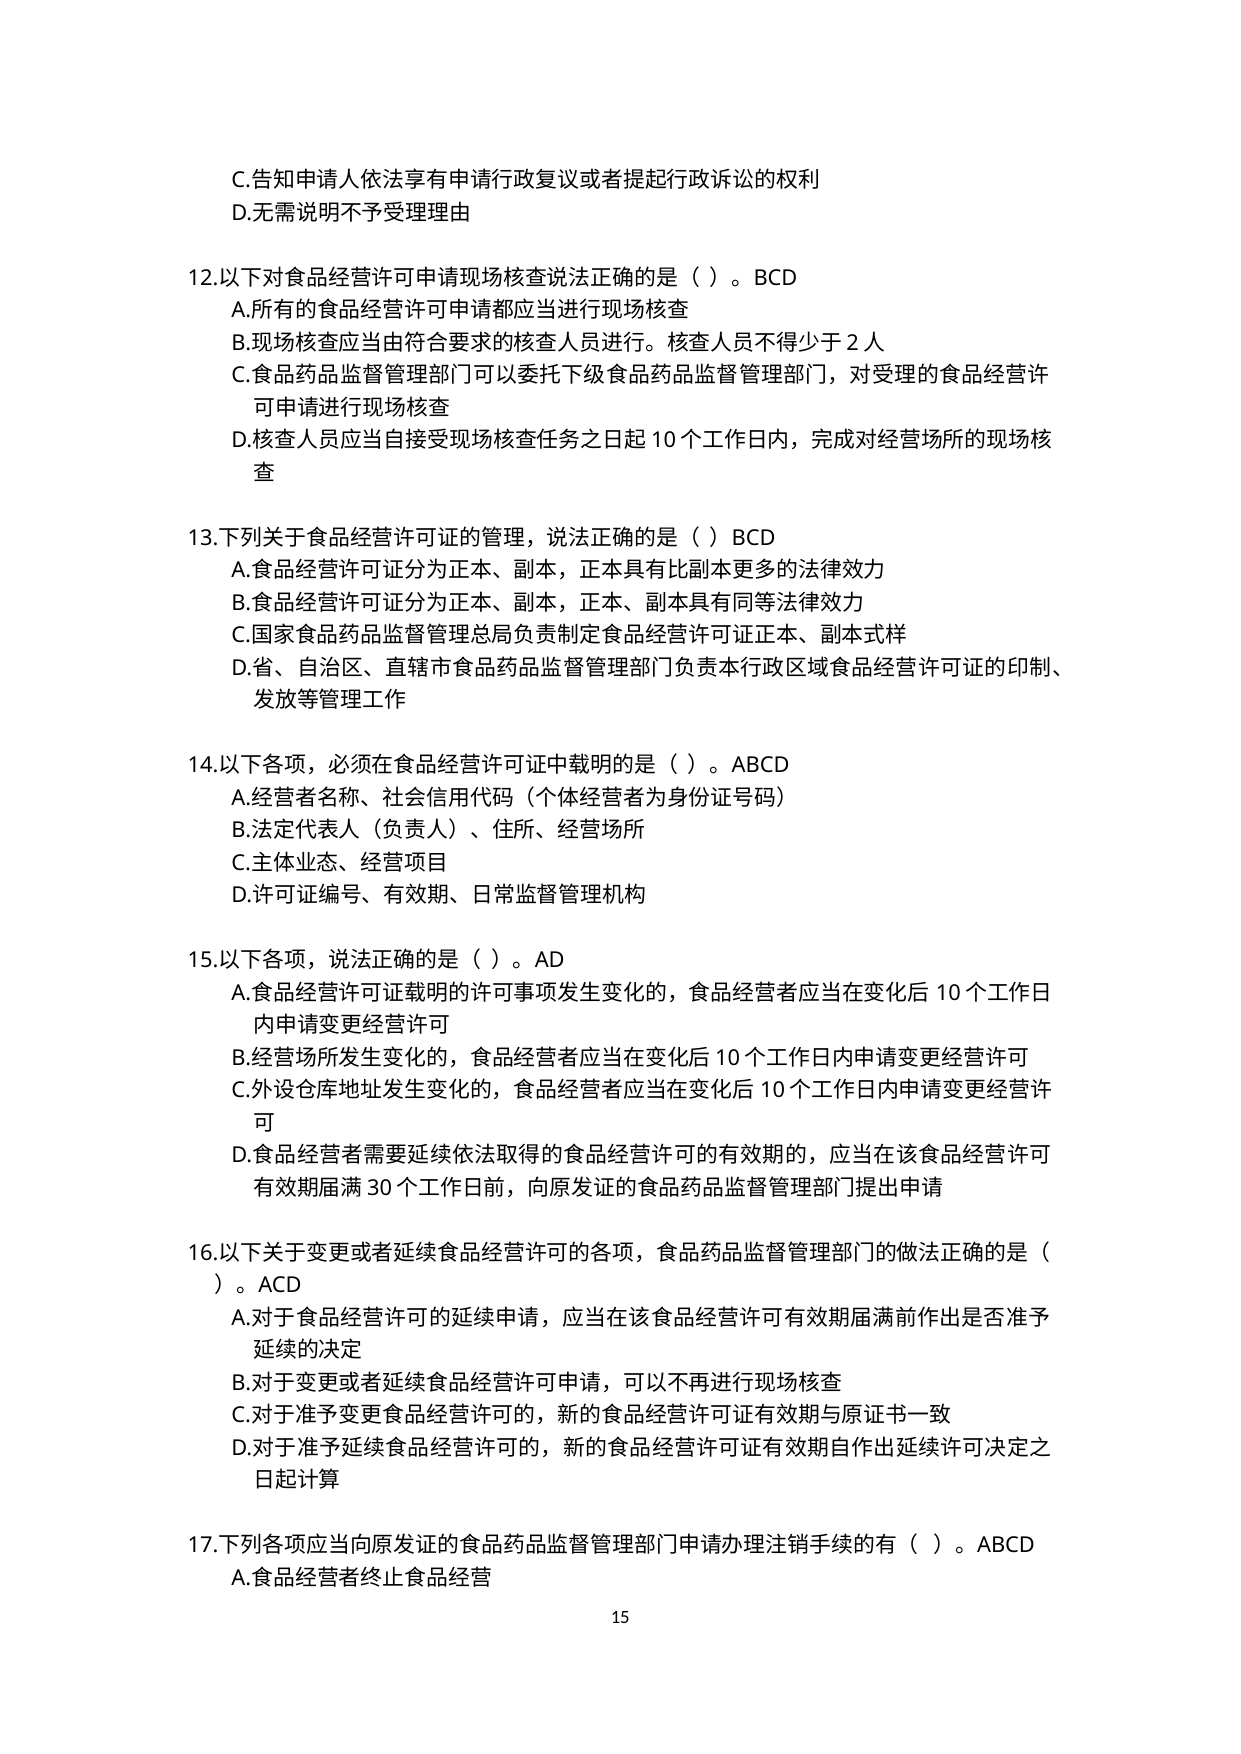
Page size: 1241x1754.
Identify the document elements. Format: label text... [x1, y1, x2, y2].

text C.食品药品监督管理部门可以委托下级食品药品监督管理部门，对受理的食品经营许可申请进行现场核查 [231, 357, 1053, 422]
text B.食品经营许可证分为正本、副本，正本、副本具有同等法律效力 [231, 584, 1053, 617]
text D.食品经营者需要延续依法取得的食品经营许可的有效期的，应当在该食品经营许可有效期届满30个工作日前，向原发证的食品药品监督管理部门提出申请 [231, 1137, 1053, 1202]
text C.对于准予变更食品经营许可的，新的食品经营许可证有效期与原证书一致 [231, 1397, 1053, 1429]
text 15.以下各项，说法正确的是（ ）。AD [187, 942, 1053, 974]
text A.食品经营者终止食品经营 [231, 1559, 1053, 1592]
text 14.以下各项，必须在食品经营许可证中载明的是（ ）。ABCD [187, 747, 1053, 779]
text C.国家食品药品监督管理总局负责制定食品经营许可证正本、副本式样 [231, 617, 1053, 649]
text D.省、自治区、直辖市食品药品监督管理部门负责本行政区域食品经营许可证的印制、发放等管理工作 [231, 649, 1053, 714]
text D.对于准予延续食品经营许可的，新的食品经营许可证有效期自作出延续许可决定之日起计算 [231, 1429, 1053, 1494]
text C.外设仓库地址发生变化的，食品经营者应当在变化后10个工作日内申请变更经营许可 [231, 1072, 1053, 1137]
text 12.以下对食品经营许可申请现场核查说法正确的是（ ）。BCD [187, 259, 1053, 292]
text A.食品经营许可证分为正本、副本，正本具有比副本更多的法律效力 [231, 552, 1053, 584]
text A.所有的食品经营许可申请都应当进行现场核查 [231, 292, 1053, 324]
text B.经营场所发生变化的，食品经营者应当在变化后10个工作日内申请变更经营许可 [231, 1039, 1053, 1072]
text D.核查人员应当自接受现场核查任务之日起10个工作日内，完成对经营场所的现场核查 [231, 422, 1053, 487]
text B.法定代表人（负责人）、住所、经营场所 [231, 812, 1053, 844]
text B.对于变更或者延续食品经营许可申请，可以不再进行现场核查 [231, 1364, 1053, 1397]
text A.对于食品经营许可的延续申请，应当在该食品经营许可有效期届满前作出是否准予延续的决定 [231, 1299, 1053, 1364]
text C.告知申请人依法享有申请行政复议或者提起行政诉讼的权利 [231, 162, 1053, 194]
text A.食品经营许可证载明的许可事项发生变化的，食品经营者应当在变化后10个工作日内申请变更经营许可 [231, 974, 1053, 1039]
text 13.下列关于食品经营许可证的管理，说法正确的是（ ）BCD [187, 519, 1053, 552]
text C.主体业态、经营项目 [231, 844, 1053, 877]
text D.无需说明不予受理理由 [231, 194, 1053, 227]
text 17.下列各项应当向原发证的食品药品监督管理部门申请办理注销手续的有（ ）。ABCD [187, 1527, 1053, 1559]
text A.经营者名称、社会信用代码（个体经营者为身份证号码） [231, 779, 1053, 812]
text B.现场核查应当由符合要求的核查人员进行。核查人员不得少于2人 [231, 324, 1053, 357]
text D.许可证编号、有效期、日常监督管理机构 [231, 877, 1053, 909]
text 16.以下关于变更或者延续食品经营许可的各项，食品药品监督管理部门的做法正确的是（ ）。ACD [187, 1234, 1053, 1299]
